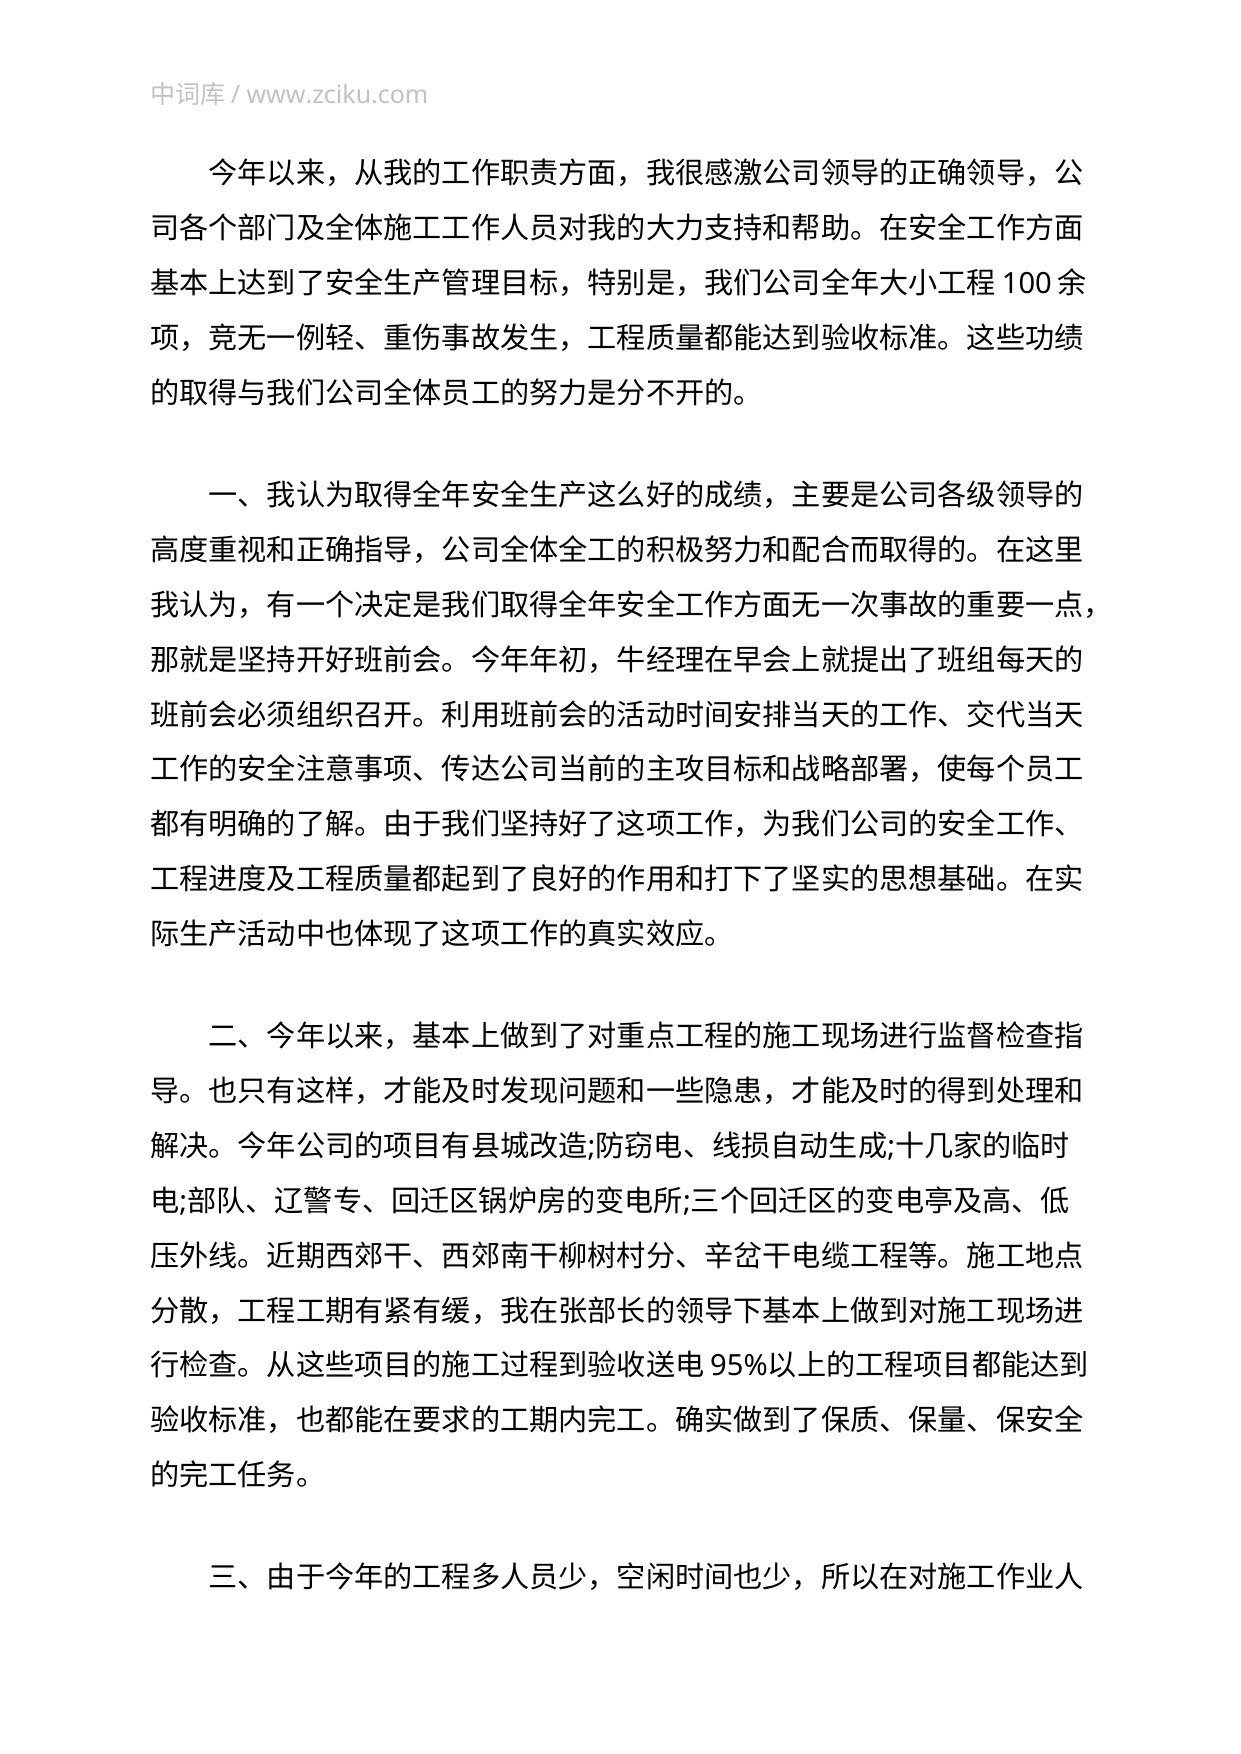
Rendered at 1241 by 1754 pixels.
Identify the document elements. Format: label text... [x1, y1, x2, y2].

text 今年以来，从我的工作职责方面，我很感激公司领导的正确领导，公司各个部门及全体施工工作人员对我的大力支持和帮助。在安全工作方面基本上达到了安全生产管理目标，特别是，我们公司全年大小工程100余项，竞无一例轻、重伤事故发生，工程质量都能达到验收标准。这些功绩的取得与我们公司全体员工的努力是分不开的。 [150, 150, 1090, 412]
text 一、我认为取得全年安全生产这么好的成绩，主要是公司各级领导的高度重视和正确指导，公司全体全工的积极努力和配合而取得的。在这里我认为，有一个决定是我们取得全年安全工作方面无一次事故的重要一点，那就是坚持开好班前会。今年年初，牛经理在早会上就提出了班组每天的班前会必须组织召开。利用班前会的活动时间安排当天的工作、交代当天工作的安全注意事项、传达公司当前的主攻目标和战略部署，使每个员工都有明确的了解。由于我们坚持好了这项工作，为我们公司的安全工作、工程进度及工程质量都起到了良好的作用和打下了坚实的思想基础。在实际生产活动中也体现了这项工作的真实效应。 [150, 471, 1090, 953]
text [150, 1554, 1090, 1596]
text 二、今年以来，基本上做到了对重点工程的施工现场进行监督检查指导。也只有这样，才能及时发现问题和一些隐患，才能及时的得到处理和解决。今年公司的项目有县城改造;防窃电、线损自动生成;十几家的临时电;部队、辽警专、回迁区锅炉房的变电所;三个回迁区的变电亭及高、低压外线。近期西郊干、西郊南干柳树村分、辛岔干电缆工程等。施工地点分散，工程工期有紧有缓，我在张部长的领导下基本上做到对施工现场进行检查。从这些项目的施工过程到验收送电95%以上的工程项目都能达到验收标准，也都能在要求的工期内完工。确实做到了保质、保量、保安全的完工任务。 [150, 1012, 1090, 1494]
